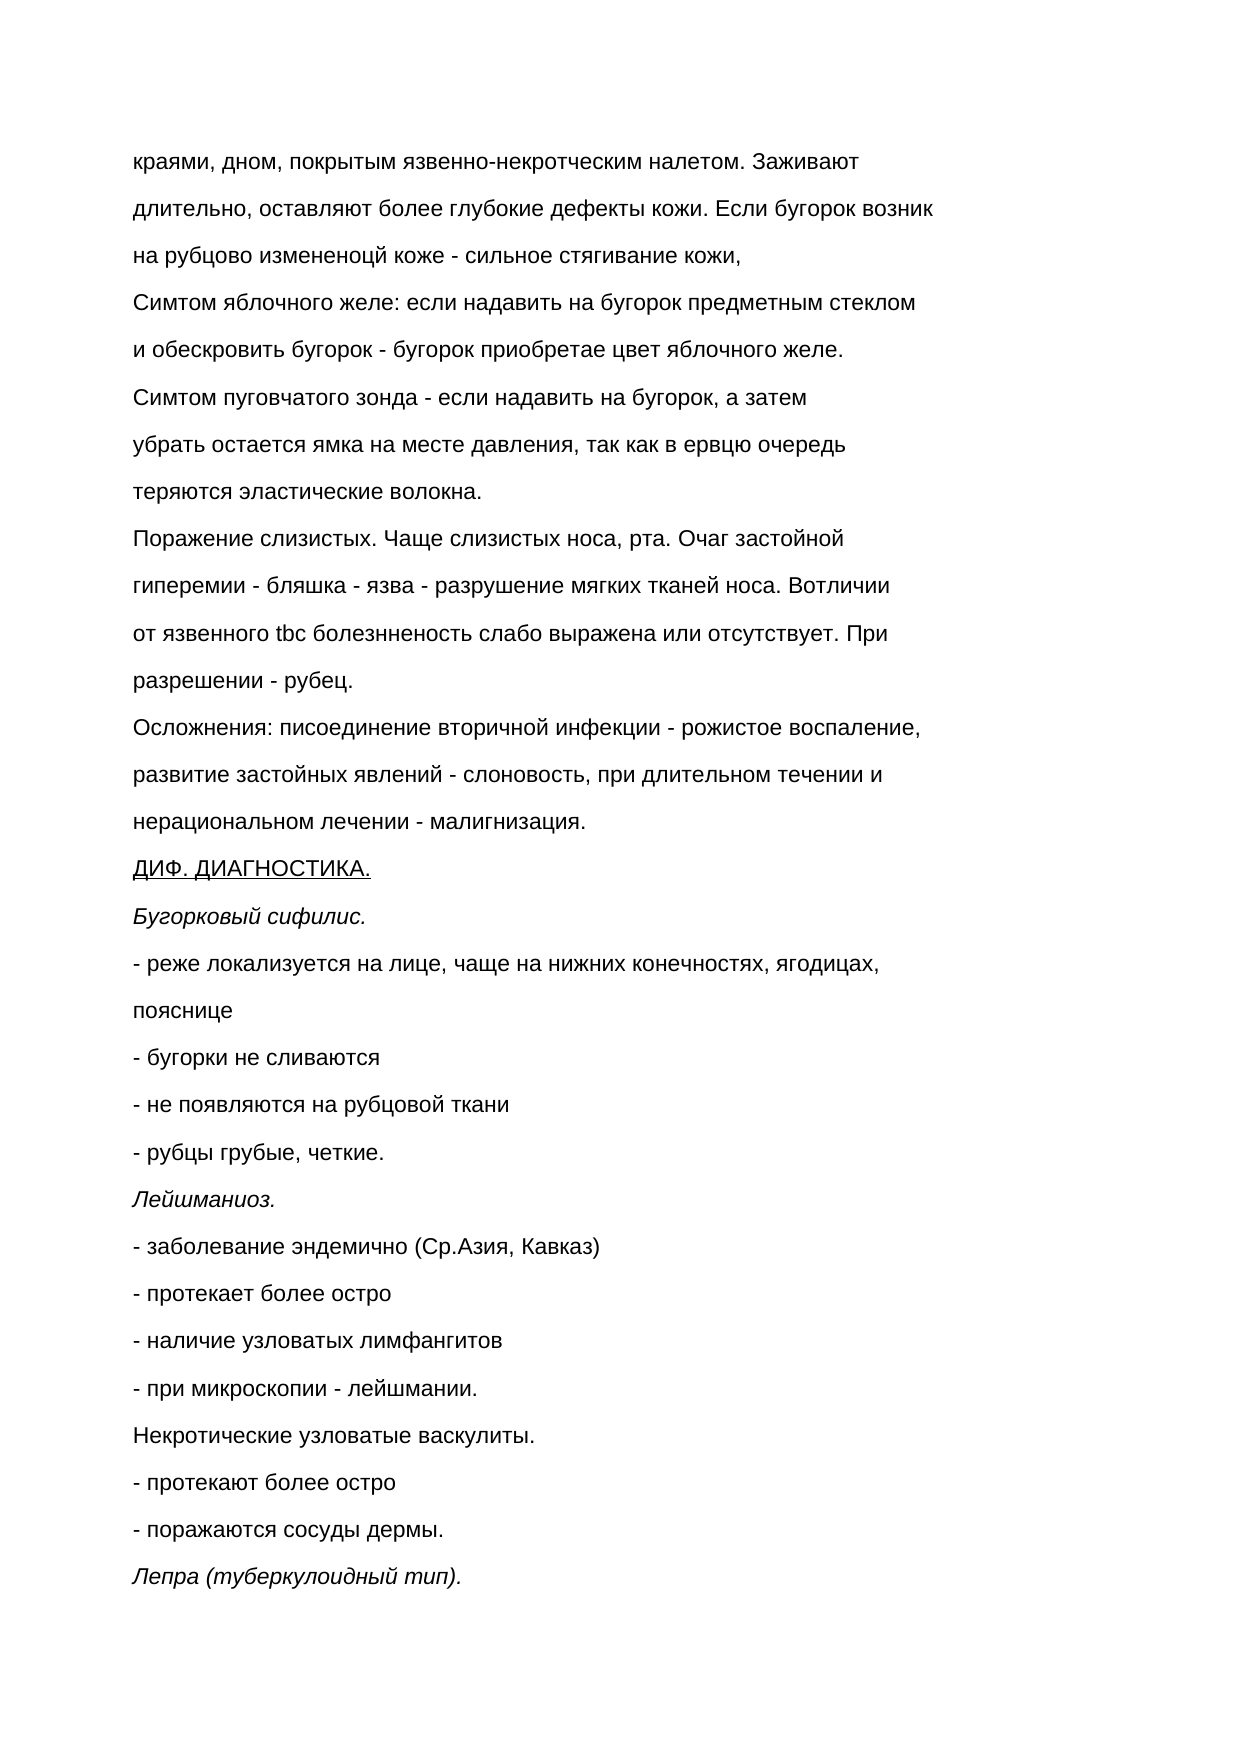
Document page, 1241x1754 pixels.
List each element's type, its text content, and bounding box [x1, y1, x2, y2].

text - наличие узловатых лимфангитов [133, 1327, 1108, 1354]
text - поражаются сосуды дермы. [133, 1516, 1108, 1542]
text разрешении - рубец. [133, 667, 1108, 693]
text Симтом яблочного желе: если надавить на бугорок предметным стеклом [133, 289, 1108, 316]
text - заболевание эндемично (Ср.Азия, Кавказ) [133, 1233, 1108, 1259]
text от язвенного tbc болезнненость слабо выражена или отсутствует. При [133, 619, 1108, 646]
text Лепра (туберкулоидный тип). [133, 1563, 1108, 1589]
text - при микроскопии - лейшмании. [133, 1374, 1108, 1401]
text краями, дном, покрытым язвенно-некротческим налетом. Заживают [133, 148, 1108, 174]
text Некротические узловатые васкулиты. [133, 1422, 1108, 1448]
text - не появляются на рубцовой ткани [133, 1091, 1108, 1118]
text Поражение слизистых. Чаще слизистых носа, рта. Очаг застойной [133, 525, 1108, 551]
text Симтом пуговчатого зонда - если надавить на бугорок, а затем [133, 383, 1108, 410]
text нерациональном лечении - малигнизация. [133, 808, 1108, 834]
text развитие застойных явлений - слоновость, при длительном течении и [133, 761, 1108, 787]
text - рубцы грубые, четкие. [133, 1138, 1108, 1165]
text Осложнения: писоединение вторичной инфекции - рожистое воспаление, [133, 714, 1108, 740]
text пояснице [133, 997, 1108, 1023]
text и обескровить бугорок - бугорок приобретае цвет яблочного желе. [133, 336, 1108, 363]
text - протекает более остро [133, 1280, 1108, 1306]
text - реже локализуется на лице, чаще на нижних конечностях, ягодицах, [133, 950, 1108, 976]
text - бугорки не сливаются [133, 1044, 1108, 1071]
text теряются эластические волокна. [133, 478, 1108, 504]
text длительно, оставляют более глубокие дефекты кожи. Если бугорок возник [133, 195, 1108, 221]
text Лейшманиоз. [133, 1186, 1108, 1212]
text гиперемии - бляшка - язва - разрушение мягких тканей носа. Вотличии [133, 572, 1108, 599]
text - протекают более остро [133, 1469, 1108, 1495]
text ДИФ. ДИАГНОСТИКА. [133, 855, 1108, 882]
text на рубцово измененоцй коже - сильное стягивание кожи, [133, 242, 1108, 268]
text Бугорковый сифилис. [133, 903, 1108, 929]
text убрать остается ямка на месте давления, так как в ервцю очередь [133, 431, 1108, 457]
